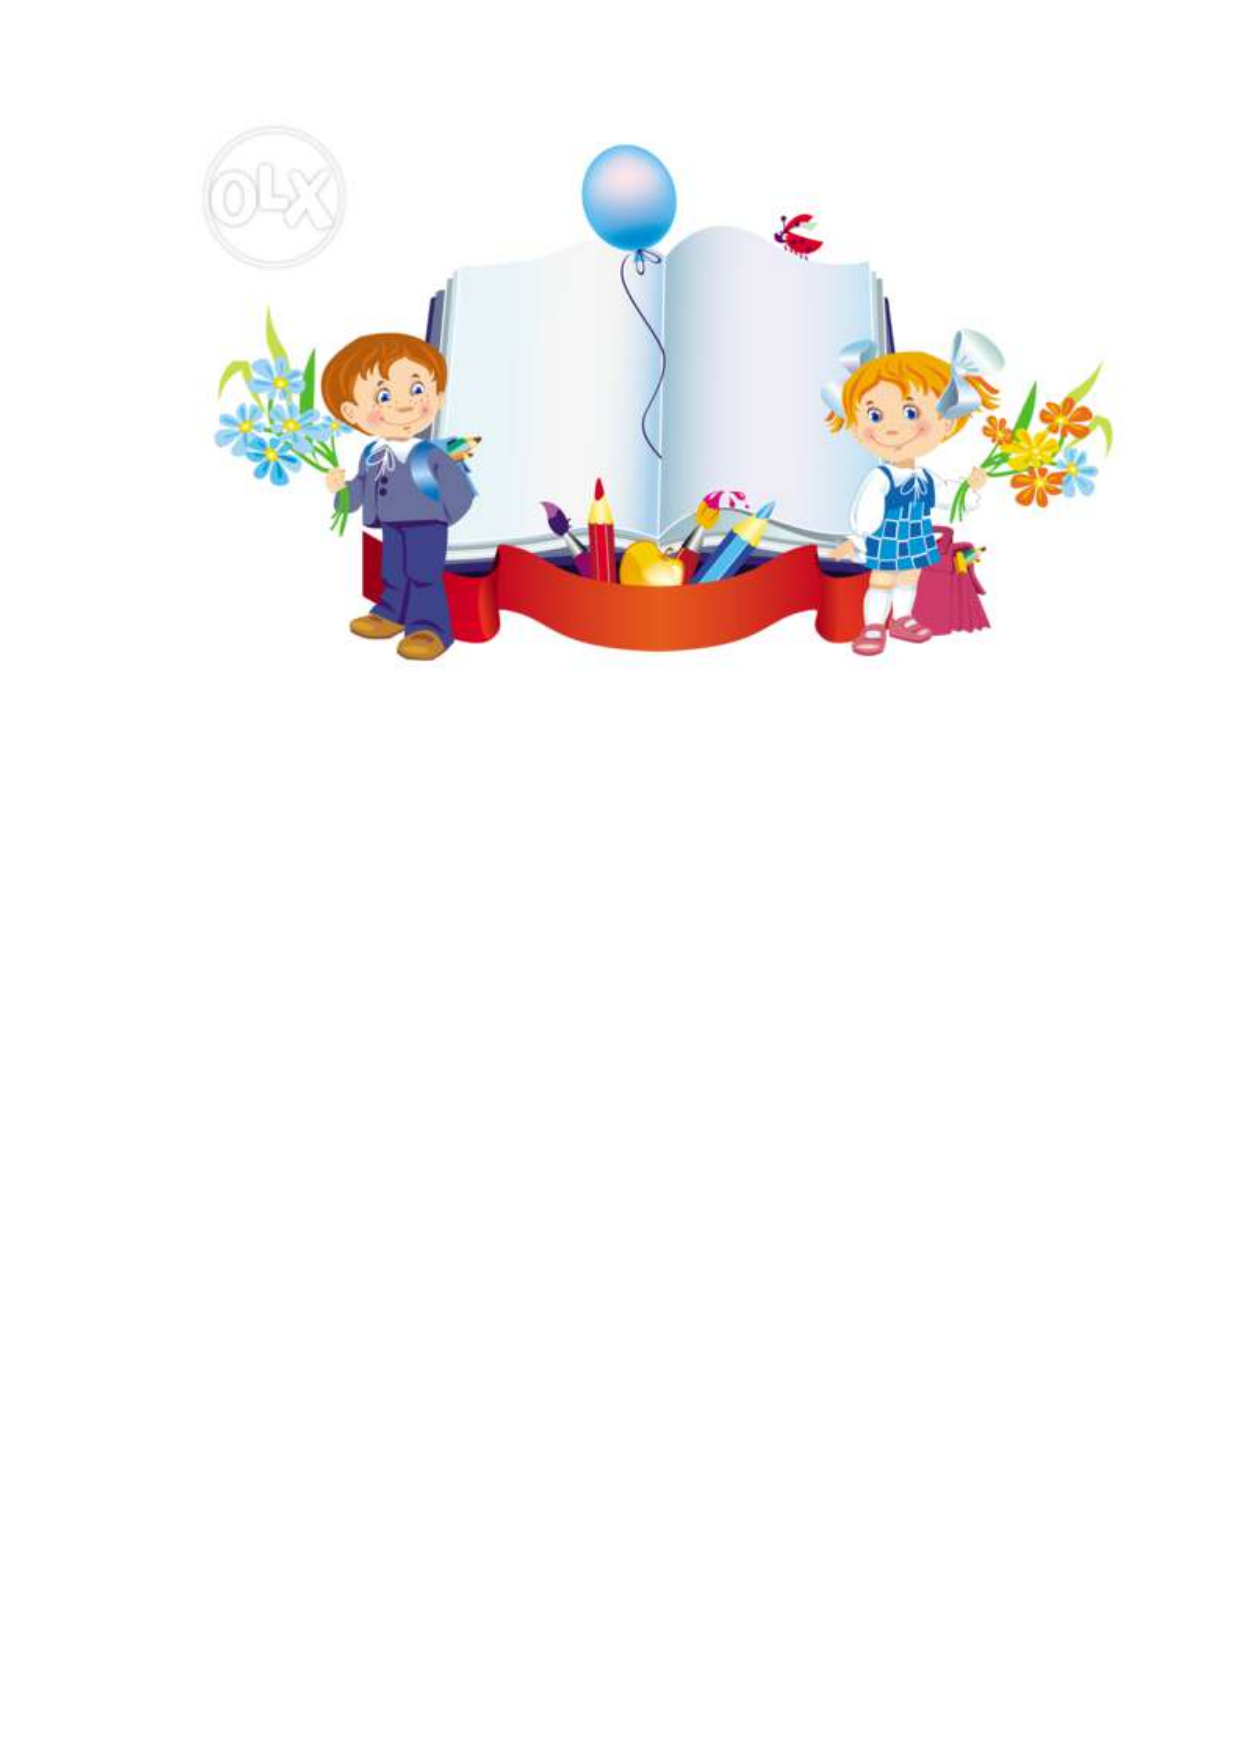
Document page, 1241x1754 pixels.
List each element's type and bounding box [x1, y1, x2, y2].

picture [195, 118, 1134, 744]
